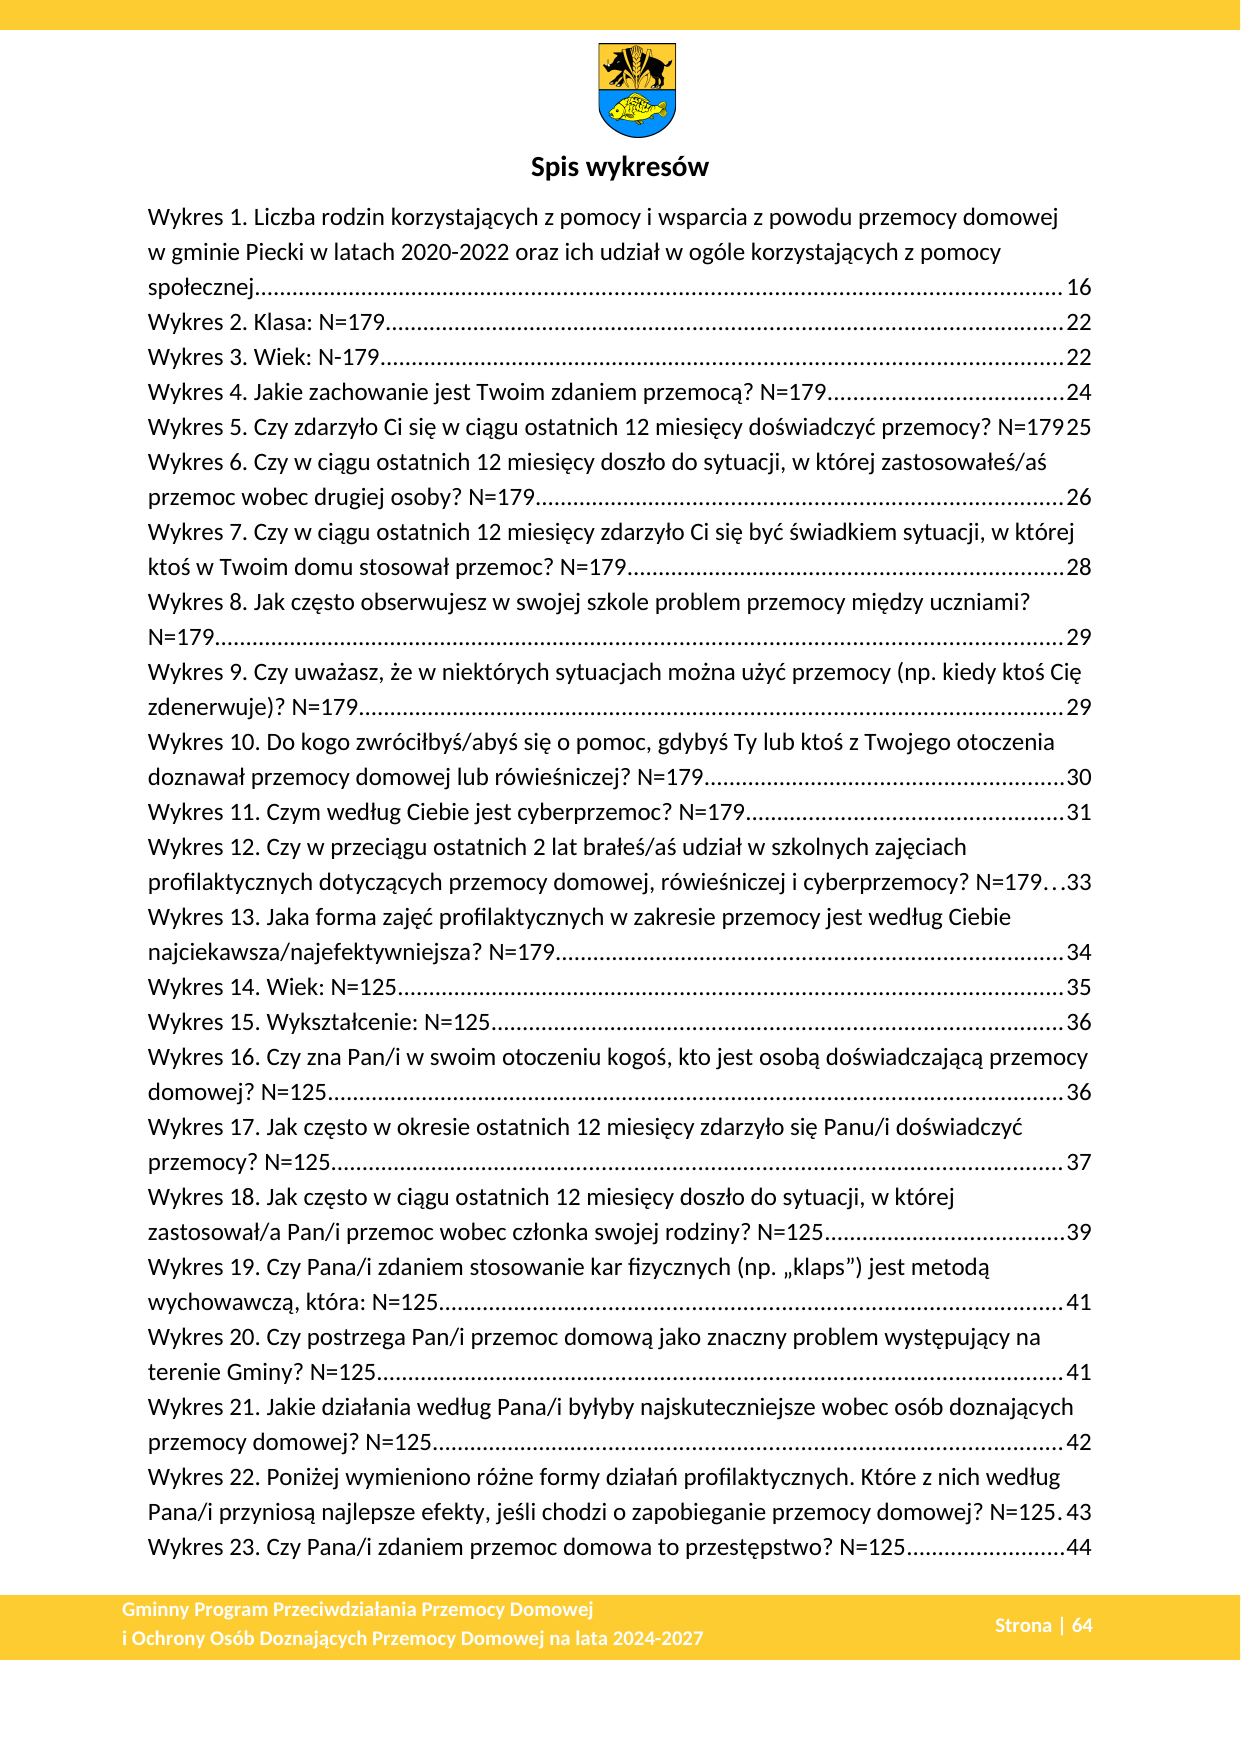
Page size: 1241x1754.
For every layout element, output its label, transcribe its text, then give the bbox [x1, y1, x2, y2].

text Wykres 20. Czy postrzega Pan/i przemoc domową jako znaczny problem występujący na terenie Gminy? N=125 41 [148, 1321, 1093, 1387]
text Wykres 15. Wykształcenie: N=125 36 [148, 1006, 1093, 1037]
text Wykres 10. Do kogo zwróciłbyś/abyś się o pomoc, gdybyś Ty lub ktoś z Twojego otoczenia doznawał przemocy domowej lub rówieśniczej? N=179 30 [148, 726, 1093, 792]
text Wykres 11. Czym według Ciebie jest cyberprzemoc? N=179 31 [148, 796, 1093, 827]
text Wykres 22. Poniżej wymieniono różne formy działań profilaktycznych. Które z nich według Pana/i przyniosą najlepsze efekty, jeśli chodzi o zapobieganie przemocy domowej? N=125 43 [148, 1461, 1093, 1527]
text Wykres 7. Czy w ciągu ostatnich 12 miesięcy zdarzyło Ci się być świadkiem sytuacji, w której ktoś w Twoim domu stosował przemoc? N=179 28 [148, 516, 1093, 582]
text Wykres 4. Jakie zachowanie jest Twoim zdaniem przemocą? N=179 24 [148, 376, 1093, 407]
text Wykres 3. Wiek: N-179 22 [148, 341, 1093, 372]
text Wykres 14. Wiek: N=125 35 [148, 971, 1093, 1002]
text Wykres 2. Klasa: N=179 22 [148, 306, 1093, 337]
text Wykres 18. Jak często w ciągu ostatnich 12 miesięcy doszło do sytuacji, w której zastosował/a Pan/i przemoc wobec członka swojej rodziny? N=125 39 [148, 1181, 1093, 1247]
text Wykres 13. Jaka forma zajęć profilaktycznych w zakresie przemocy jest według Ciebie najciekawsza/najefektywniejsza? N=179 34 [148, 901, 1093, 967]
text Wykres 17. Jak często w okresie ostatnich 12 miesięcy zdarzyło się Panu/i doświadczyć przemocy? N=125 37 [148, 1111, 1093, 1177]
text Wykres 21. Jakie działania według Pana/i byłyby najskuteczniejsze wobec osób doznających przemocy domowej? N=125 42 [148, 1391, 1093, 1457]
text Wykres 6. Czy w ciągu ostatnich 12 miesięcy doszło do sytuacji, w której zastosowałeś/aś przemoc wobec drugiej osoby? N=179 26 [148, 446, 1093, 512]
text Wykres 8. Jak często obserwujesz w swojej szkole problem przemocy między uczniami? N=179 29 [148, 586, 1093, 652]
text Wykres 19. Czy Pana/i zdaniem stosowanie kar fizycznych (np. „klaps”) jest metodą wychowawczą, która: N=125 41 [148, 1251, 1093, 1317]
text Wykres 12. Czy w przeciągu ostatnich 2 lat brałeś/aś udział w szkolnych zajęciach profilaktycznych dotyczących przemocy domowej, rówieśniczej i cyberprzemocy? N=179 33 [148, 831, 1093, 897]
picture [598, 43, 677, 138]
text Wykres 5. Czy zdarzyło Ci się w ciągu ostatnich 12 miesięcy doświadczyć przemocy? N=179 25 [148, 411, 1093, 442]
text Wykres 23. Czy Pana/i zdaniem przemoc domowa to przestępstwo? N=125 44 [148, 1531, 1093, 1562]
text Wykres 16. Czy zna Pan/i w swoim otoczeniu kogoś, kto jest osobą doświadczającą przemocy domowej? N=125 36 [148, 1041, 1093, 1107]
subtitle Spis wykresów [148, 148, 1093, 183]
text Wykres 9. Czy uważasz, że w niektórych sytuacjach można użyć przemocy (np. kiedy ktoś Cię zdenerwuje)? N=179 29 [148, 656, 1093, 722]
text Wykres 1. Liczba rodzin korzystających z pomocy i wsparcia z powodu przemocy domowej w gminie Piecki w latach 2020-2022 oraz ich udział w ogóle korzystających z pomocy społecznej 16 [148, 201, 1093, 302]
